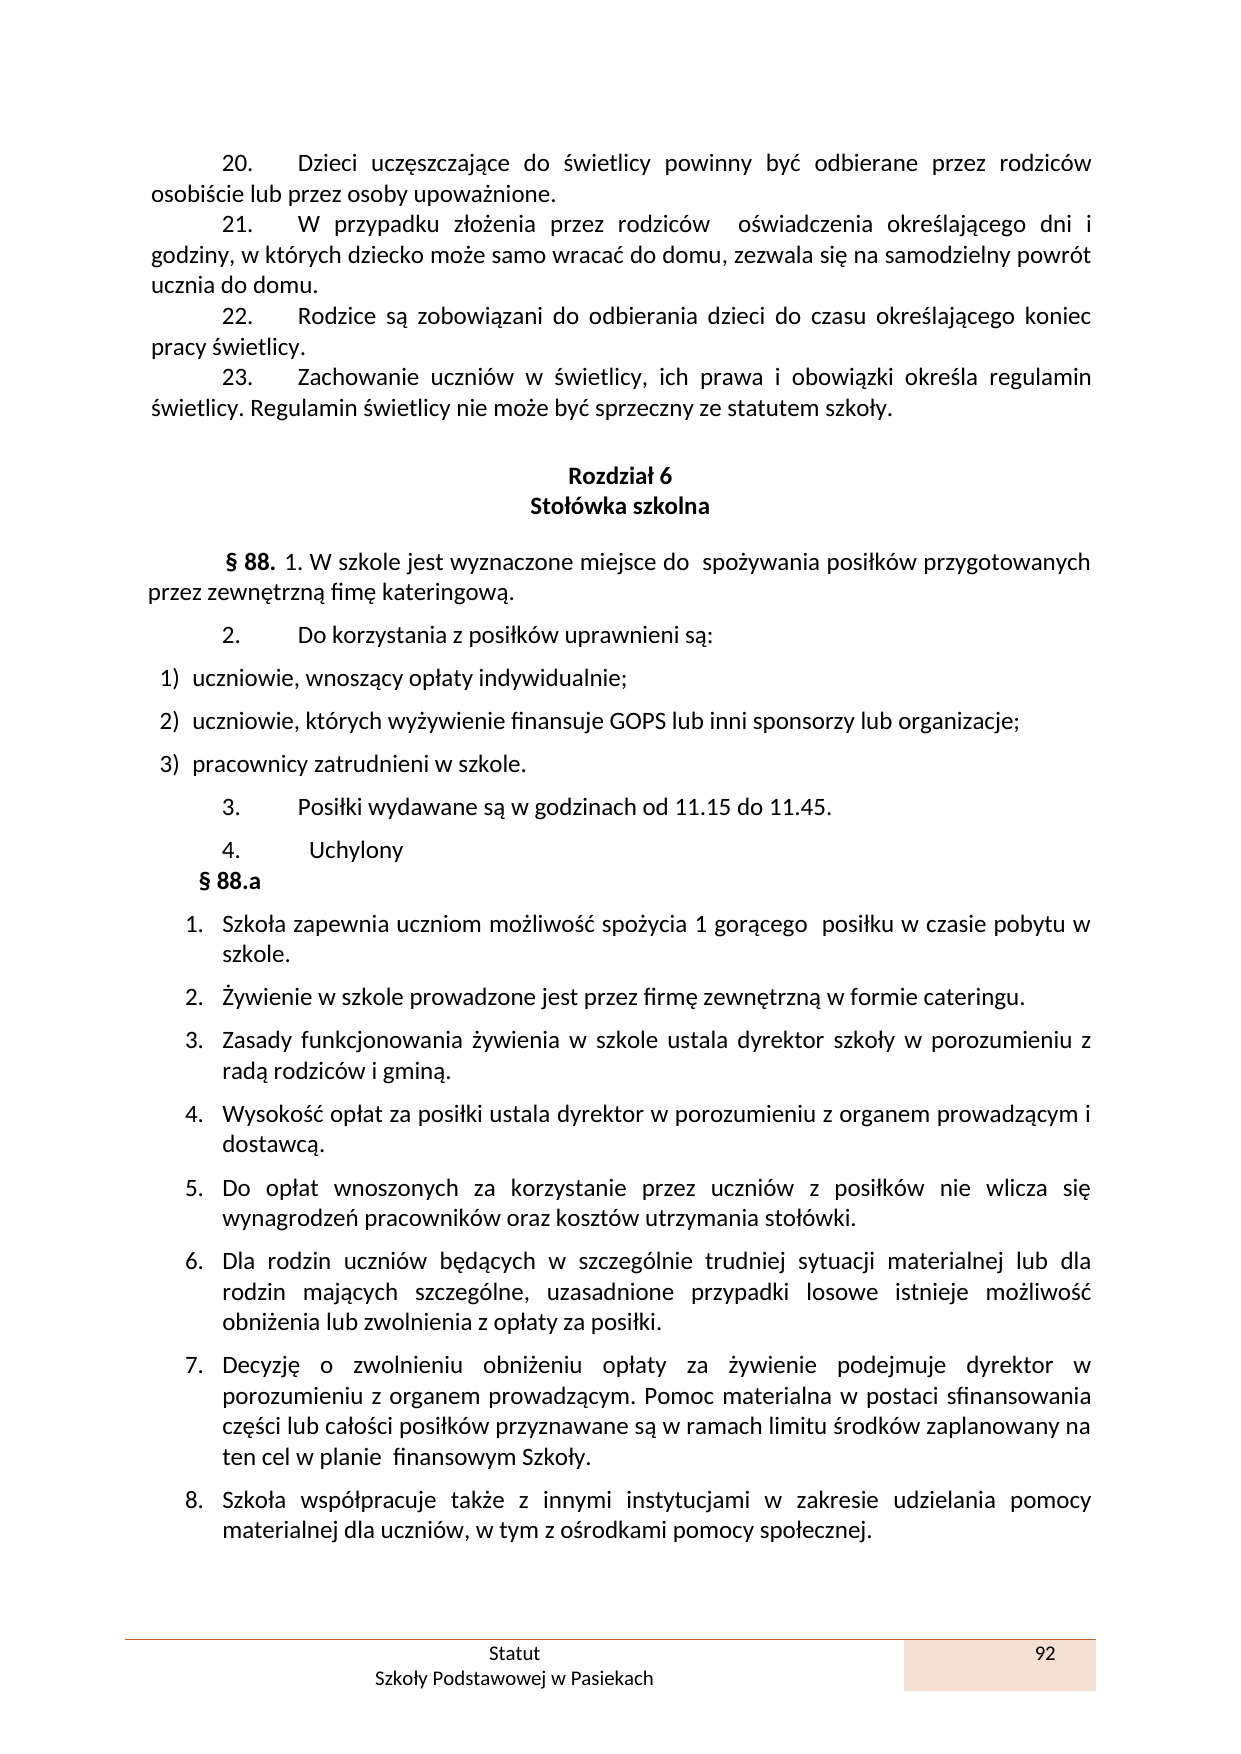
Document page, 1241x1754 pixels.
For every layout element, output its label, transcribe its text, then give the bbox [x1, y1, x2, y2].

list Do korzystania z posiłków uprawnieni są: [151, 619, 1093, 650]
text Rozdział 6 Stołówka szkolna [148, 460, 1093, 521]
list W przypadku złożenia przez rodziców oświadczenia określającego dni i godziny, w których dziecko może samo wracać do domu, zezwala się na samodzielny powrót ucznia do domu. [151, 209, 1093, 300]
list Szkoła zapewnia uczniom możliwość spożycia 1 gorącego posiłku w czasie pobytu w szkole. [185, 908, 1093, 969]
list Szkoła współpracuje także z innymi instytucjami w zakresie udzielania pomocy materialnej dla uczniów, w tym z ośrodkami pomocy społecznej. [185, 1484, 1093, 1545]
list Dzieci uczęszczające do świetlicy powinny być odbierane przez rodziców osobiście lub przez osoby upoważnione. [151, 148, 1093, 209]
list Do opłat wnoszonych za korzystanie przez uczniów z posiłków nie wlicza się wynagrodzeń pracowników oraz kosztów utrzymania stołówki. [185, 1172, 1093, 1233]
list Dla rodzin uczniów będących w szczególnie trudniej sytuacji materialnej lub dla rodzin mających szczególne, uzasadnione przypadki losowe istnieje możliwość obniżenia lub zwolnienia z opłaty za posiłki. [185, 1245, 1093, 1337]
list Żywienie w szkole prowadzone jest przez firmę zewnętrzną w formie cateringu. [185, 982, 1093, 1012]
list Zachowanie uczniów w świetlicy, ich prawa i obowiązki określa regulamin świetlicy. Regulamin świetlicy nie może być sprzeczny ze statutem szkoły. [151, 361, 1093, 422]
list Zasady funkcjonowania żywienia w szkole ustala dyrektor szkoły w porozumieniu z radą rodziców i gminą. [185, 1024, 1093, 1086]
list Rodzice są zobowiązani do odbierania dzieci do czasu określającego koniec pracy świetlicy. [151, 300, 1093, 361]
text § 88. 1. W szkole jest wyznaczone miejsce do spożywania posiłków przygotowanych przez zewnętrzną fimę kateringową. [148, 546, 1093, 607]
list uczniowie, wnoszący opłaty indywidualnie; [159, 662, 1093, 693]
list uczniowie, których wyżywienie finansuje GOPS lub inni sponsorzy lub organizacje; [159, 705, 1093, 736]
list Decyzję o zwolnieniu obniżeniu opłaty za żywienie podejmuje dyrektor w porozumieniu z organem prowadzącym. Pomoc materialna w postaci sfinansowania części lub całości posiłków przyznawane są w ramach limitu środków zaplanowany na ten cel w planie finansowym Szkoły. [185, 1349, 1093, 1471]
list Wysokość opłat za posiłki ustala dyrektor w porozumieniu z organem prowadzącym i dostawcą. [185, 1098, 1093, 1159]
list Uchylony [151, 834, 1093, 865]
text § 88.a [148, 865, 1093, 896]
list Posiłki wydawane są w godzinach od 11.15 do 11.45. [151, 791, 1093, 822]
list pracownicy zatrudnieni w szkole. [159, 748, 1093, 779]
